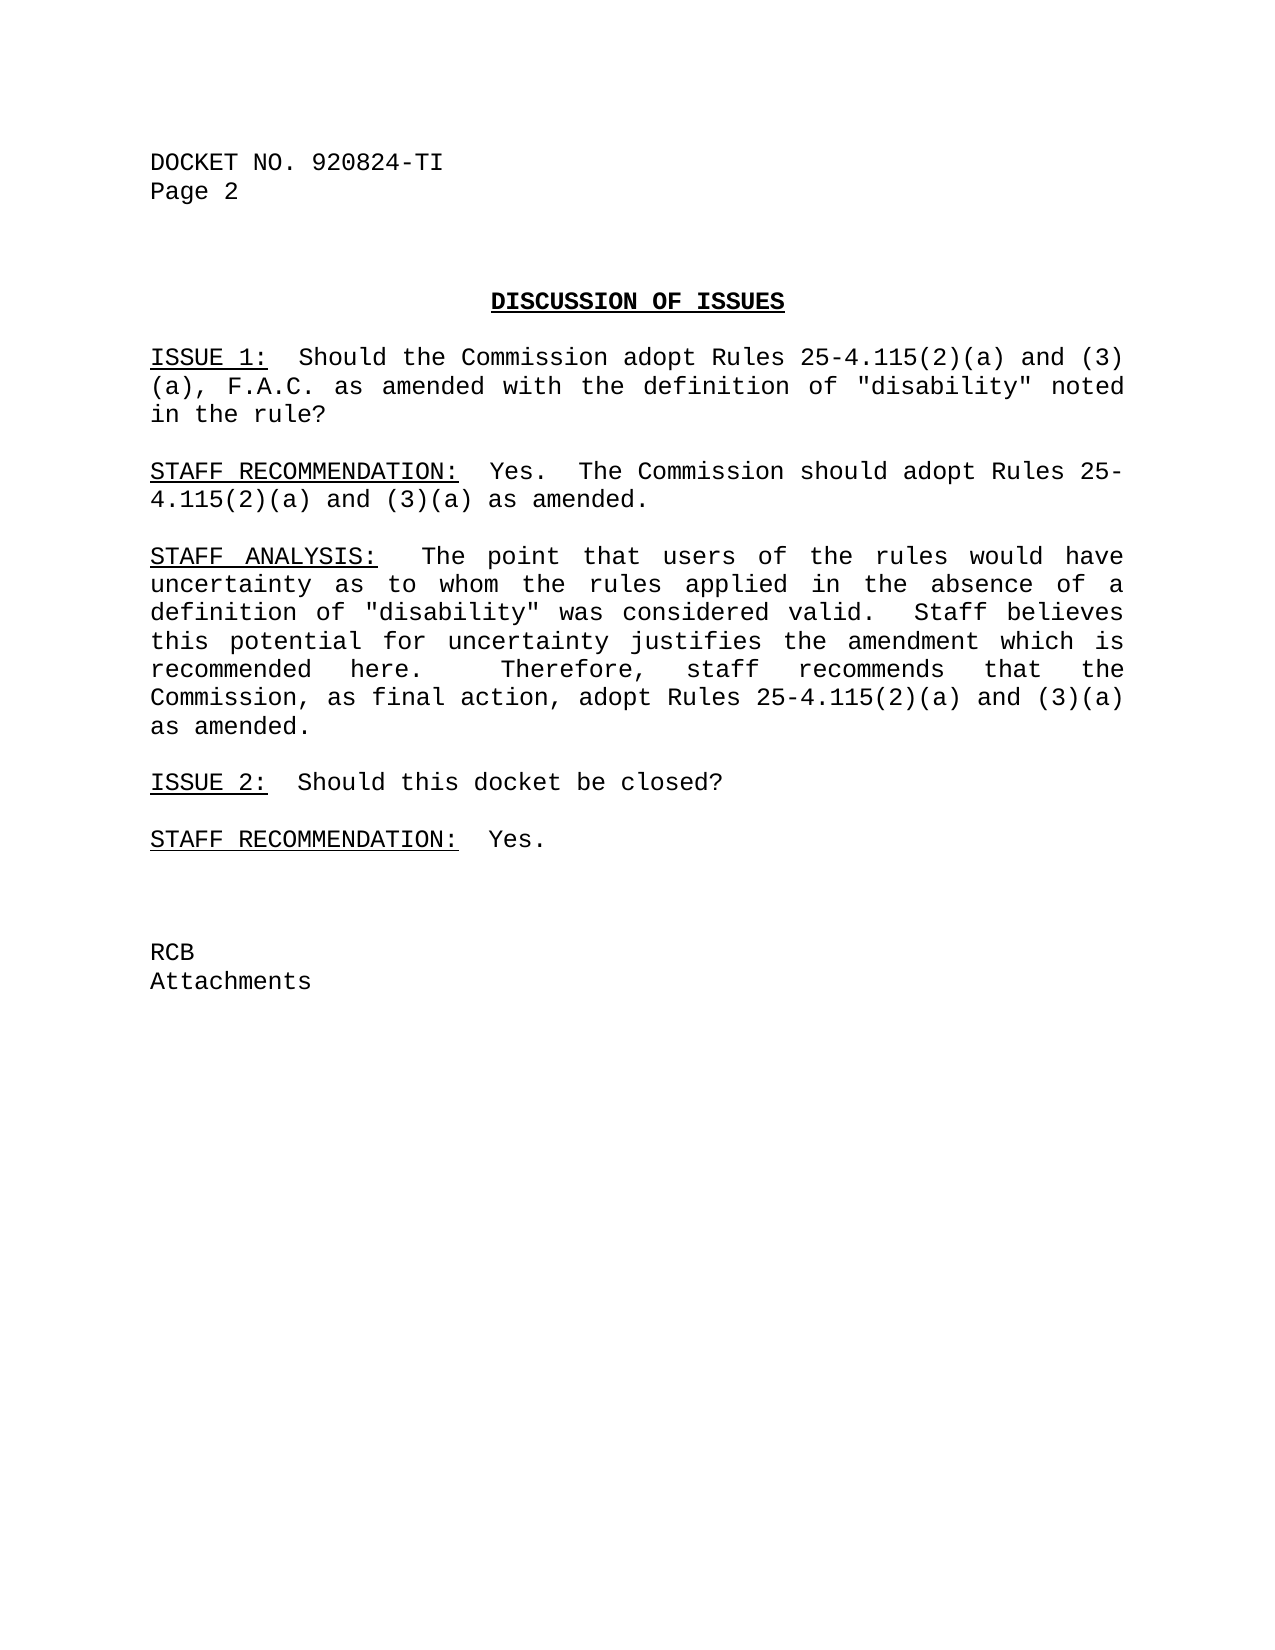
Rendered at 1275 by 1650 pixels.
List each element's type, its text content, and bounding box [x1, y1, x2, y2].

text STAFF ANALYSIS: The point that users of the rules would have uncertainty as to whom the rules applied in the absence of a definition of "disability" was considered valid. Staff believes this potential for uncertainty justifies the amendment which is recommended here. Therefore, staff recommends that the Commission, as final action, adopt Rules 25-4.115(2)(a) and (3)(a) as amended. [150, 543, 1125, 742]
text RCB [150, 940, 1125, 968]
text STAFF RECOMMENDATION: Yes. [150, 827, 1125, 855]
text DISCUSSION OF ISSUES [150, 288, 1125, 317]
text STAFF RECOMMENDATION: Yes. The Commission should adopt Rules 25-4.115(2)(a) and (3)(a) as amended. [150, 458, 1125, 515]
text ISSUE 2: Should this docket be closed? [150, 770, 1125, 798]
text ISSUE 1: Should the Commission adopt Rules 25-4.115(2)(a) and (3)(a), F.A.C. as amended with the definition of "disability" noted in the rule? [150, 345, 1125, 430]
text Attachments [150, 968, 1125, 997]
